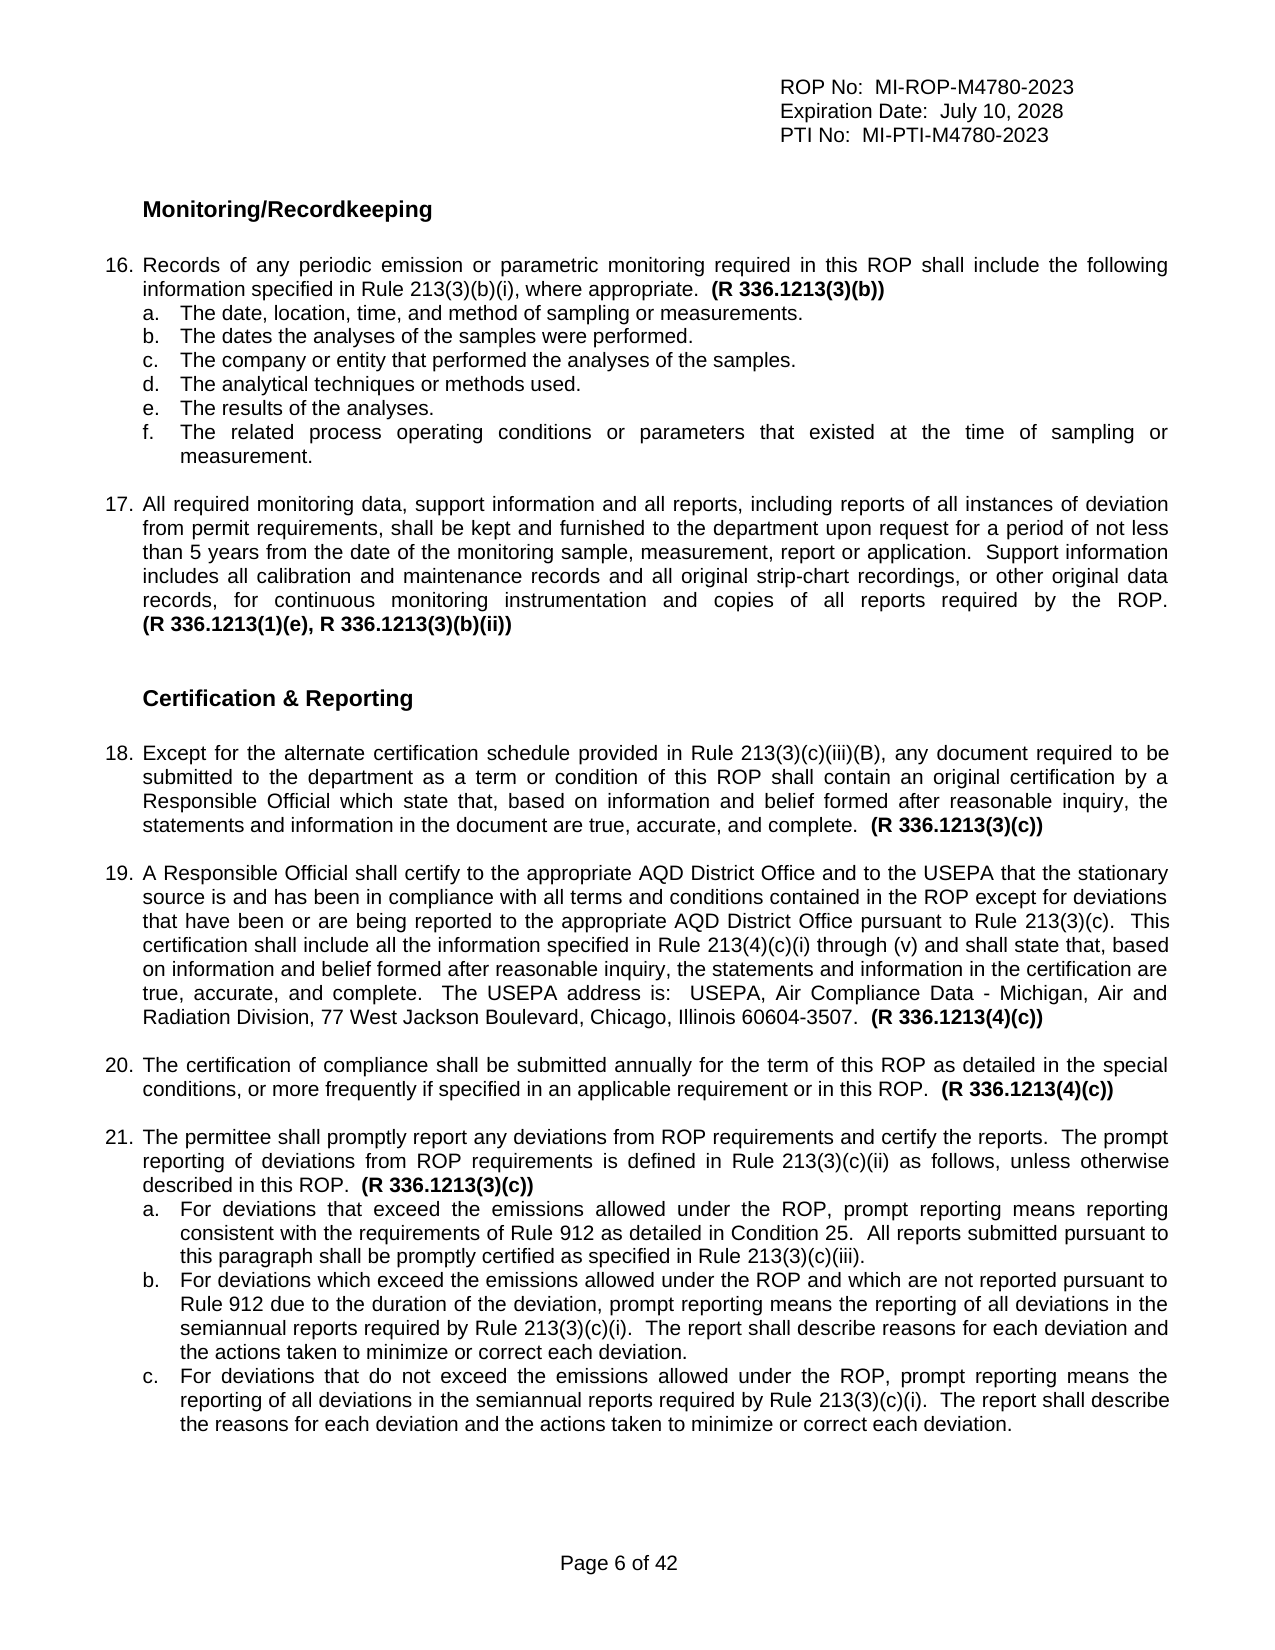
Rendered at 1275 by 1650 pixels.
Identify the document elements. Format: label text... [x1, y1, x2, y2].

list For deviations that exceed the emissions allowed under the ROP, prompt reporting means reporting consistent with the requirements of Rule 912 as detailed in Condition 25. All reports submitted pursuant to this paragraph shall be promptly certified as specified in Rule 213(3)(c)(iii). [142, 1196, 1170, 1268]
subtitle Certification & Reporting [105, 685, 1170, 711]
list Except for the alternate certification schedule provided in Rule 213(3)(c)(iii)(B), any document required to be submitted to the department as a term or condition of this ROP shall contain an original certification by a Responsible Official which state that, based on information and belief formed after reasonable inquiry, the statements and information in the document are true, accurate, and complete. (R 336.1213(3)(c)) [105, 741, 1170, 837]
list The related process operating conditions or parameters that existed at the time of sampling or measurement. [142, 420, 1170, 468]
list The certification of compliance shall be submitted annually for the term of this ROP as detailed in the special conditions, or more frequently if specified in an applicable requirement or in this ROP. (R 336.1213(4)(c)) [105, 1053, 1170, 1101]
subtitle Monitoring/Recordkeeping [105, 196, 1170, 222]
list For deviations which exceed the emissions allowed under the ROP and which are not reported pursuant to Rule 912 due to the duration of the deviation, prompt reporting means the reporting of all deviations in the semiannual reports required by Rule 213(3)(c)(i). The report shall describe reasons for each deviation and the actions taken to minimize or correct each deviation. [142, 1268, 1170, 1364]
list The results of the analyses. [142, 396, 1170, 420]
list Records of any periodic emission or parametric monitoring required in this ROP shall include the following information specified in Rule 213(3)(b)(i), where appropriate. (R 336.1213(3)(b)) [105, 252, 1170, 300]
list For deviations that do not exceed the emissions allowed under the ROP, prompt reporting means the reporting of all deviations in the semiannual reports required by Rule 213(3)(c)(i). The report shall describe the reasons for each deviation and the actions taken to minimize or correct each deviation. [142, 1364, 1170, 1436]
list The analytical techniques or methods used. [142, 372, 1170, 396]
list The permittee shall promptly report any deviations from ROP requirements and certify the reports. The prompt reporting of deviations from ROP requirements is defined in Rule 213(3)(c)(ii) as follows, unless otherwise described in this ROP. (R 336.1213(3)(c)) [105, 1124, 1170, 1196]
list A Responsible Official shall certify to the appropriate AQD District Office and to the USEPA that the stationary source is and has been in compliance with all terms and conditions contained in the ROP except for deviations that have been or are being reported to the appropriate AQD District Office pursuant to Rule 213(3)(c). This certification shall include all the information specified in Rule 213(4)(c)(i) through (v) and shall state that, based on information and belief formed after reasonable inquiry, the statements and information in the certification are true, accurate, and complete. The USEPA address is: USEPA, Air Compliance Data - Michigan, Air and Radiation Division, 77 West Jackson Boulevard, Chicago, Illinois 60604-3507. (R 336.1213(4)(c)) [105, 861, 1170, 1029]
list The dates the analyses of the samples were performed. [142, 324, 1170, 348]
list All required monitoring data, support information and all reports, including reports of all instances of deviation from permit requirements, shall be kept and furnished to the department upon request for a period of not less than 5 years from the date of the monitoring sample, measurement, report or application. Support information includes all calibration and maintenance records and all original strip-chart recordings, or other original data records, for continuous monitoring instrumentation and copies of all reports required by the ROP. (R 336.1213(1)(e), R 336.1213(3)(b)(ii)) [105, 492, 1170, 636]
list The date, location, time, and method of sampling or measurements. [142, 300, 1170, 324]
list The company or entity that performed the analyses of the samples. [142, 348, 1170, 372]
